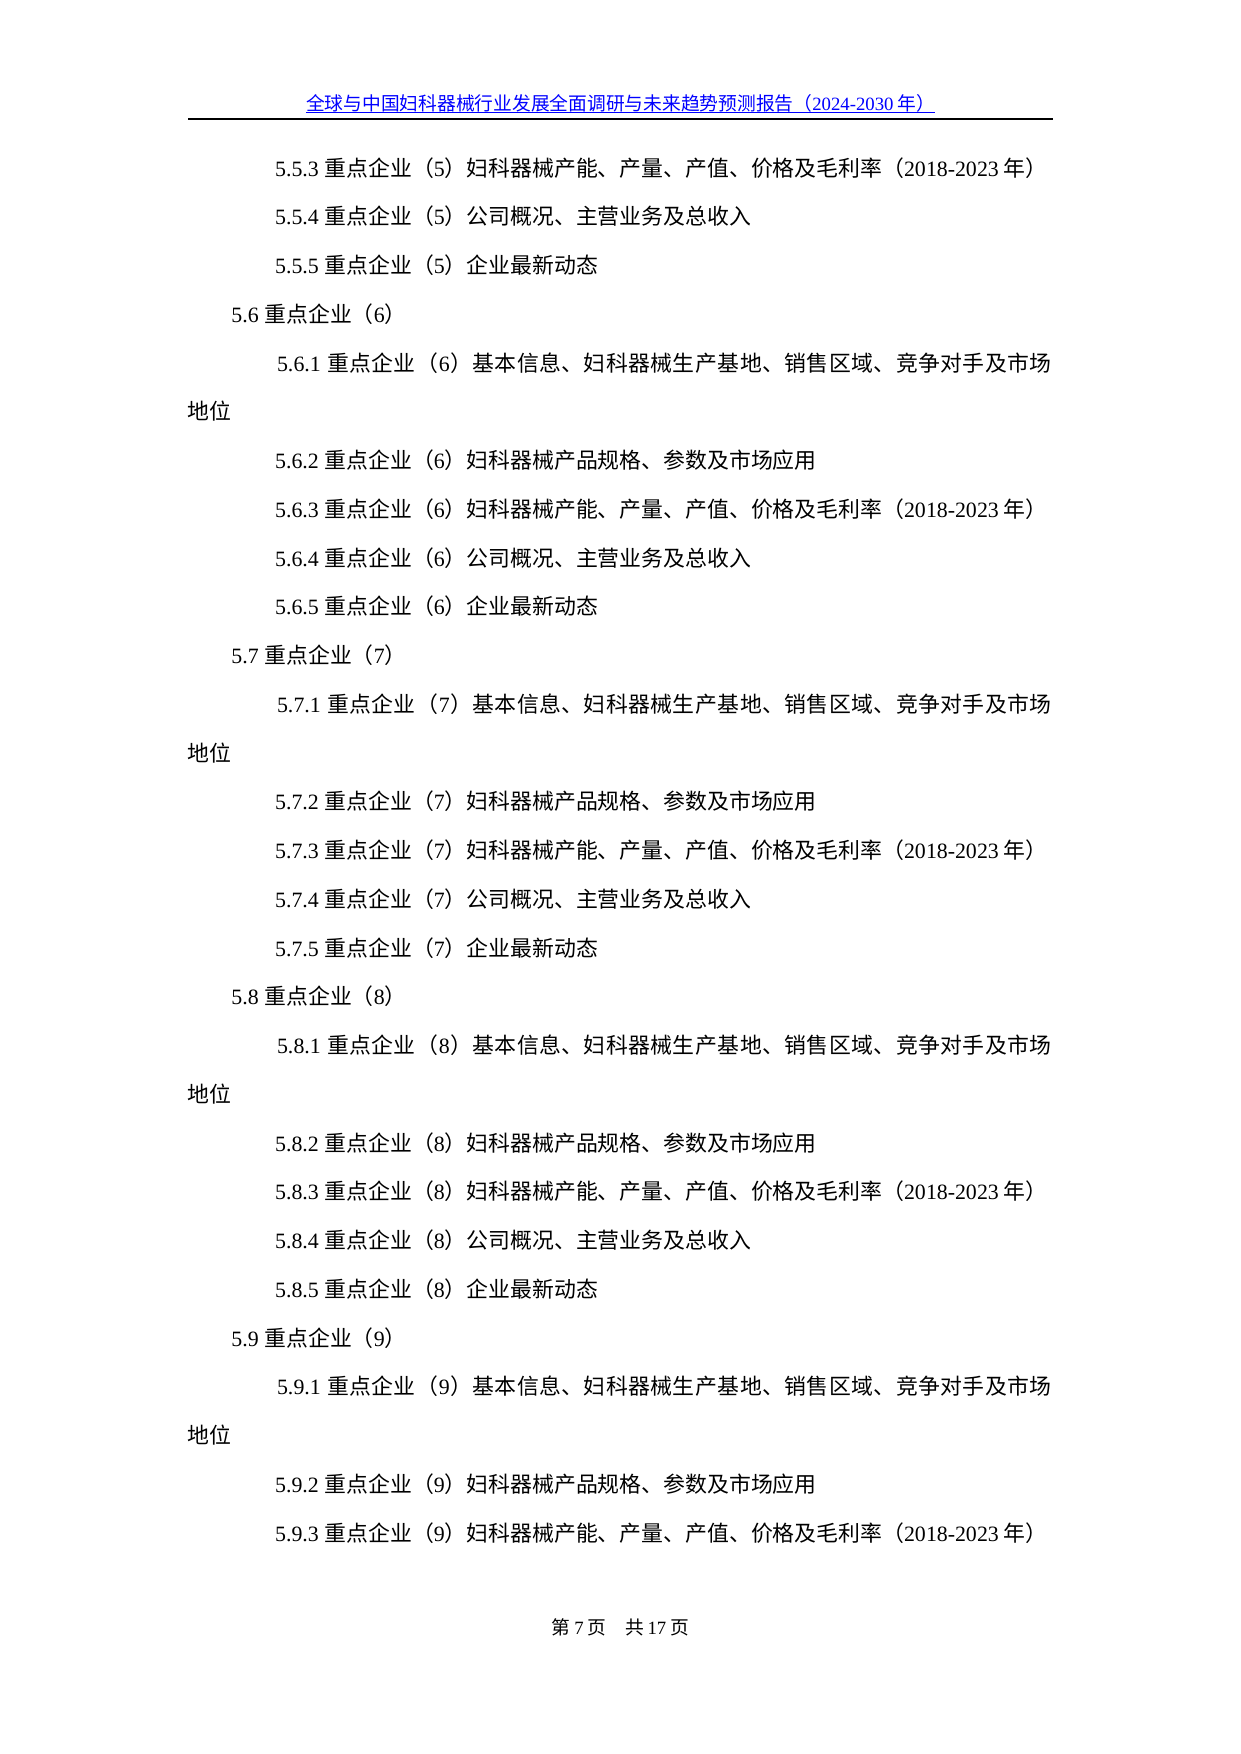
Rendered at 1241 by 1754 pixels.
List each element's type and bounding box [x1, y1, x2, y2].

text [187, 150, 1053, 1548]
